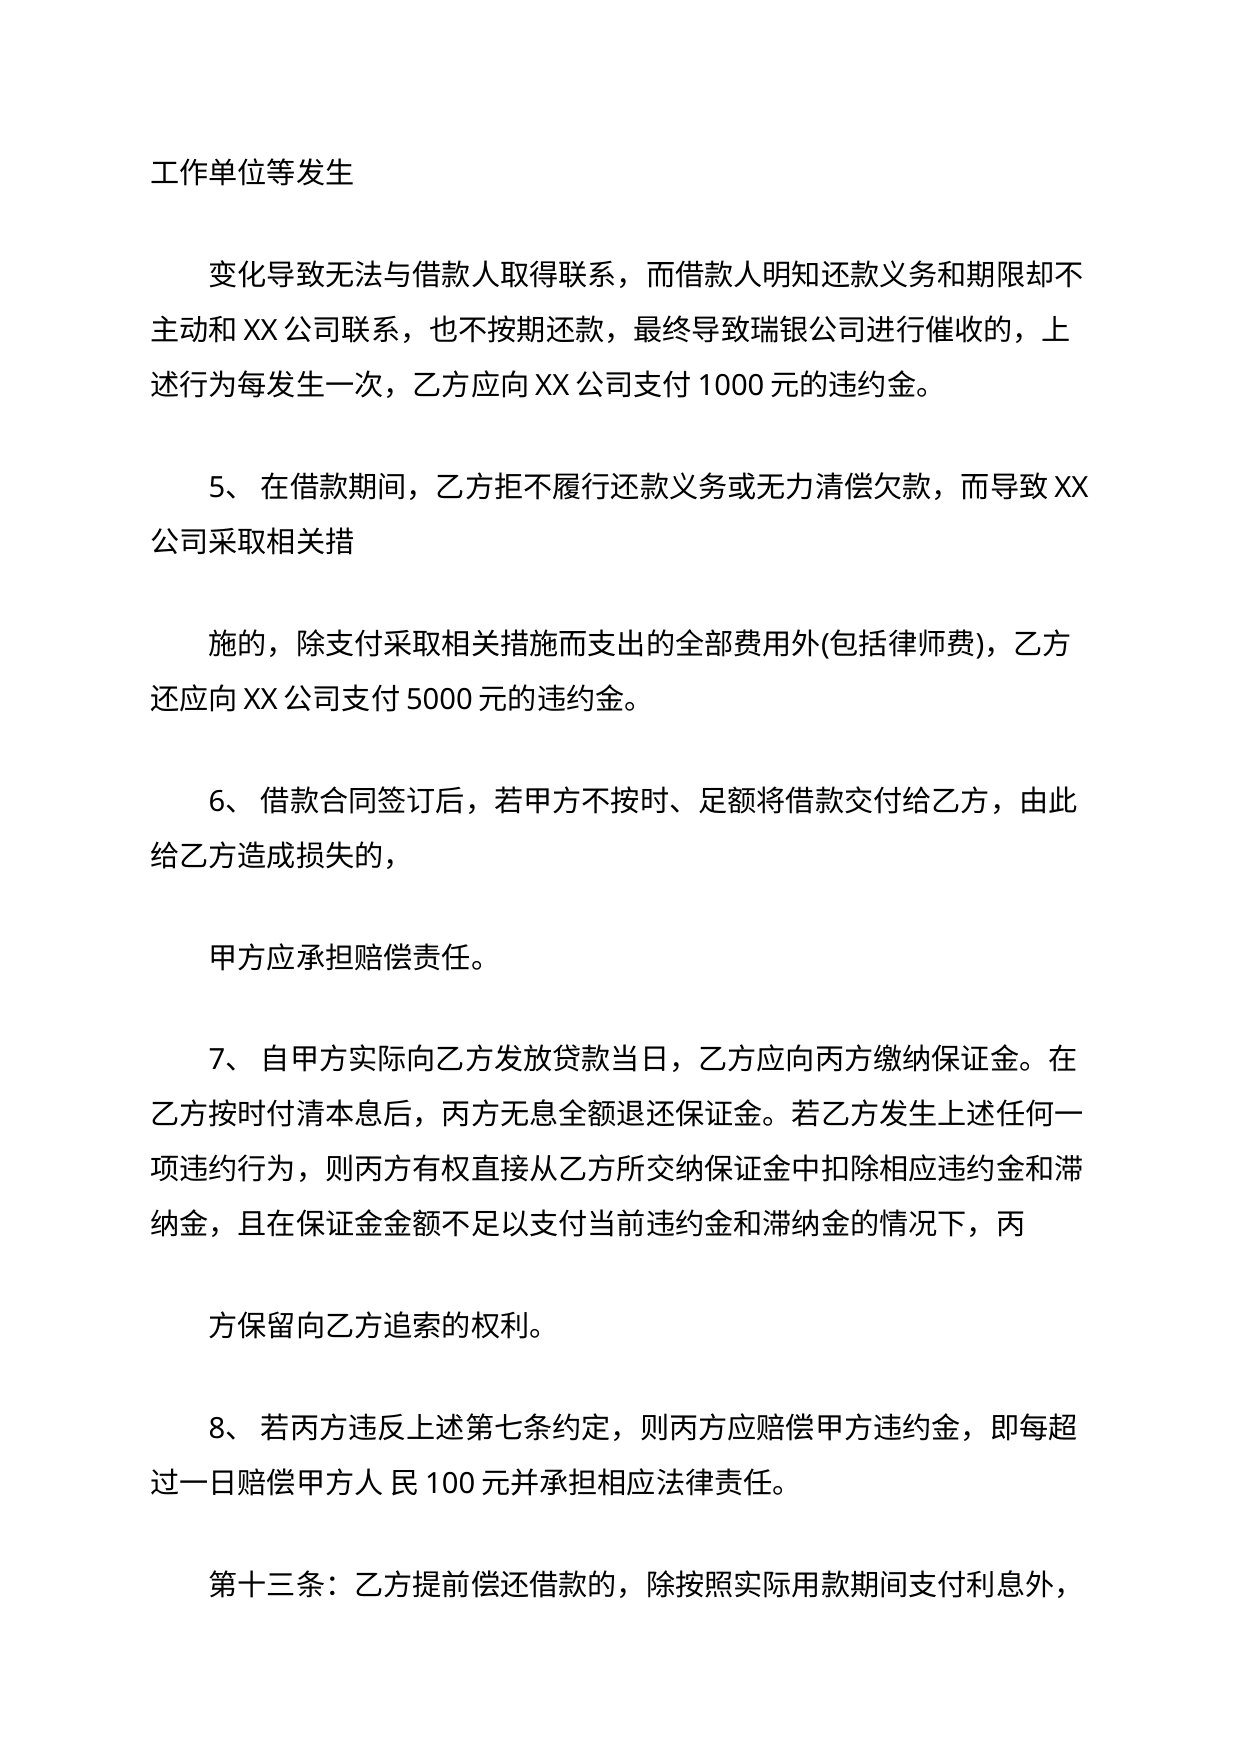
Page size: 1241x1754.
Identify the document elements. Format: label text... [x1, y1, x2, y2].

text 方保留向乙方追索的权利。 [150, 1302, 1090, 1345]
text 7、 自甲方实际向乙方发放贷款当日，乙方应向丙方缴纳保证金。在乙方按时付清本息后，丙方无息全额退还保证金。若乙方发生上述任何一项违约行为，则丙方有权直接从乙方所交纳保证金中扣除相应违约金和滞纳金，且在保证金金额不足以支付当前违约金和滞纳金的情况下，丙 [150, 1036, 1090, 1243]
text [150, 150, 1090, 192]
text 8、 若丙方违反上述第七条约定，则丙方应赔偿甲方违约金，即每超过一日赔偿甲方人 民100元并承担相应法律责任。 [150, 1404, 1090, 1502]
text 变化导致无法与借款人取得联系，而借款人明知还款义务和期限却不主动和XX公司联系，也不按期还款，最终导致瑞银公司进行催收的，上述行为每发生一次，乙方应向XX公司支付1000元的违约金。 [150, 252, 1090, 404]
text 5、 在借款期间，乙方拒不履行还款义务或无力清偿欠款，而导致XX公司采取相关措 [150, 464, 1090, 561]
text 6、 借款合同签订后，若甲方不按时、足额将借款交付给乙方，由此给乙方造成损失的， [150, 777, 1090, 875]
text 施的，除支付采取相关措施而支出的全部费用外(包括律师费)，乙方还应向XX公司支付5000元的违约金。 [150, 620, 1090, 718]
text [150, 1561, 1090, 1603]
text 甲方应承担赔偿责任。 [150, 934, 1090, 976]
